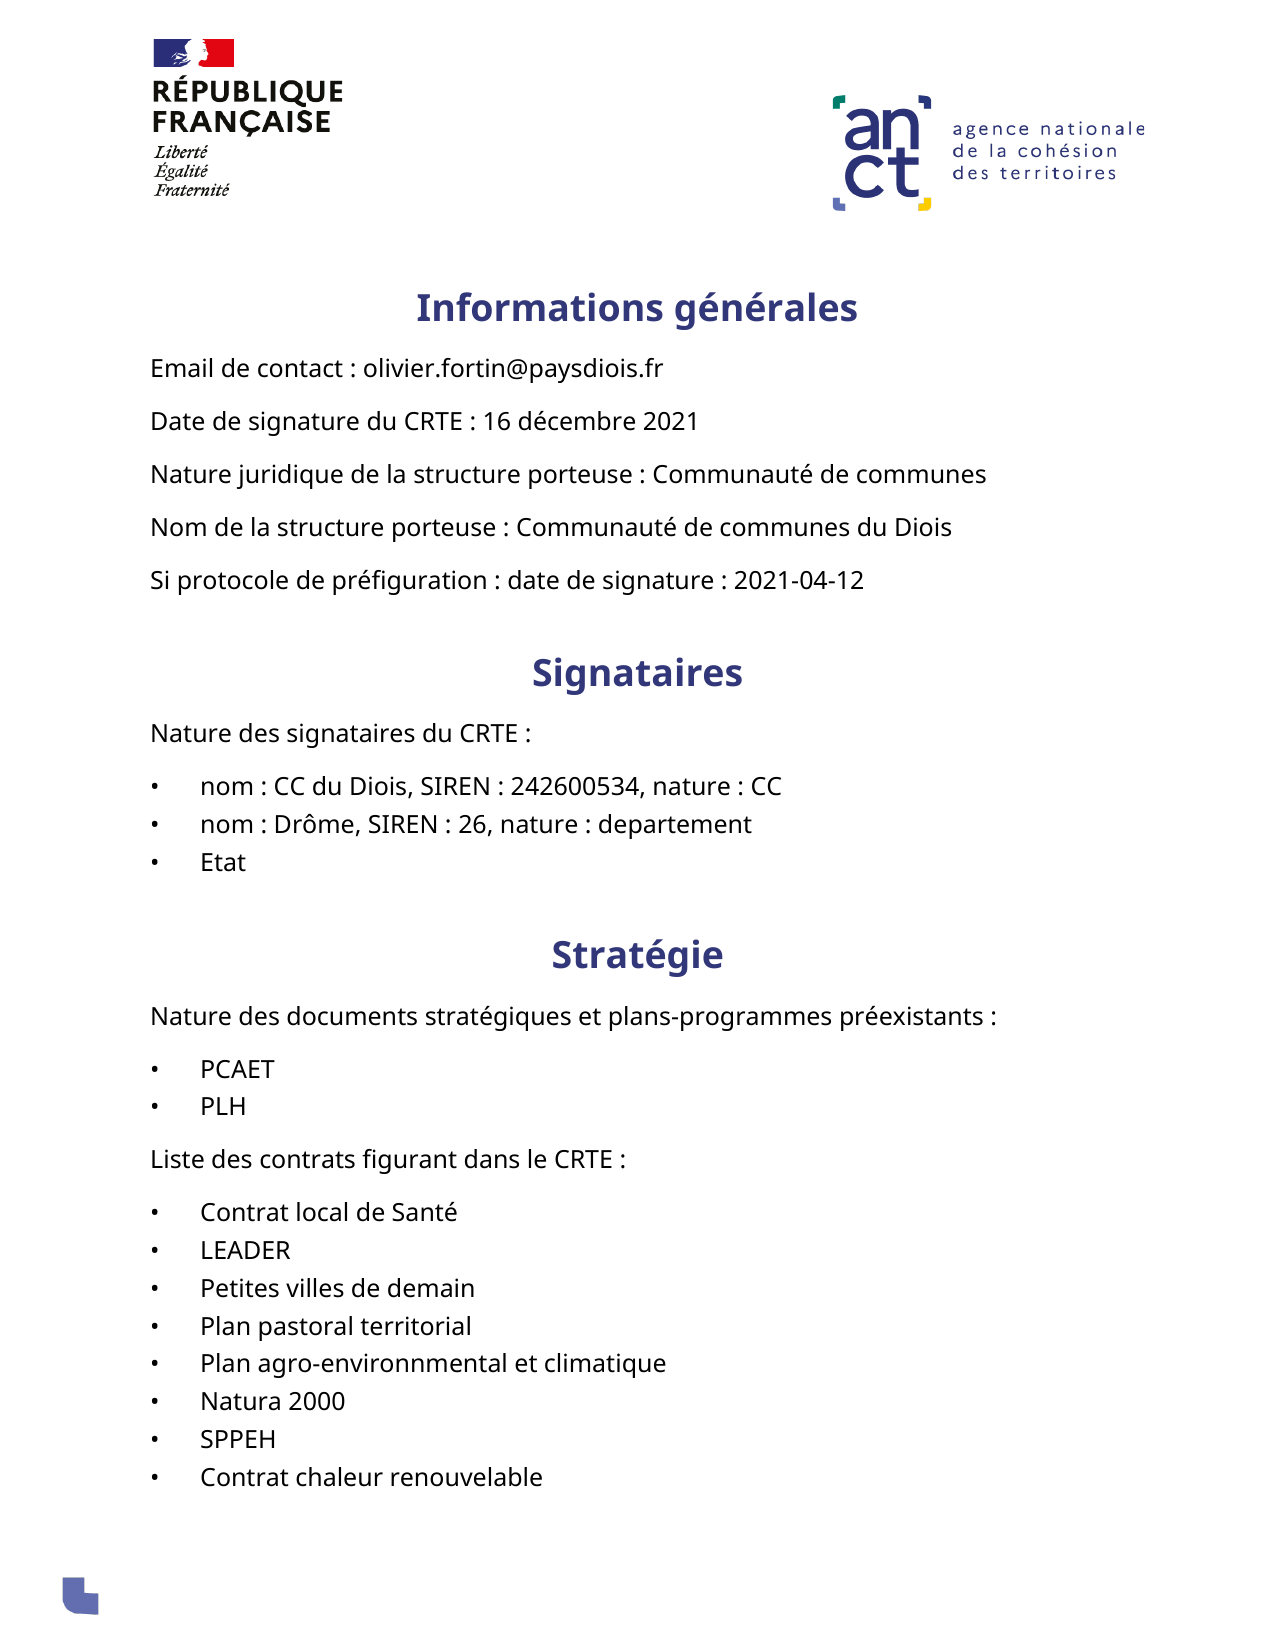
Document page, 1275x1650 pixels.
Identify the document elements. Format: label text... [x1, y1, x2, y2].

list Contrat local de Santé [150, 1195, 1125, 1229]
list PLH [150, 1089, 1125, 1123]
text Nature des documents stratégiques et plans-programmes préexistants : [150, 998, 1125, 1032]
list Plan pastoral territorial [150, 1308, 1125, 1342]
list Etat [150, 844, 1125, 879]
text Nature des signataires du CRTE : [150, 716, 1125, 750]
list Contrat chaleur renouvelable [150, 1459, 1125, 1493]
list PCAET [150, 1051, 1125, 1085]
text Liste des contrats figurant dans le CRTE : [150, 1142, 1125, 1176]
list nom : Drôme, SIREN : 26, nature : departement [150, 807, 1125, 841]
text Email de contact : olivier.fortin@paysdiois.fr [150, 351, 1125, 385]
text Nature juridique de la structure porteuse : Communauté de communes [150, 457, 1125, 491]
picture [51, 1569, 108, 1624]
list nom : CC du Diois, SIREN : 242600534, nature : CC [150, 769, 1125, 803]
text Date de signature du CRTE : 16 décembre 2021 [150, 404, 1125, 438]
text Si protocole de préfiguration : date de signature : 2021-04-12 [150, 562, 1125, 596]
list Petites villes de demain [150, 1270, 1125, 1304]
list Plan agro-environnmental et climatique [150, 1346, 1125, 1380]
subtitle Signataires [150, 646, 1125, 697]
list Natura 2000 [150, 1384, 1125, 1418]
picture [153, 39, 343, 196]
subtitle Informations générales [150, 281, 1125, 332]
picture [832, 95, 1145, 211]
subtitle Stratégie [150, 929, 1125, 980]
list LEADER [150, 1232, 1125, 1267]
list SPPEH [150, 1422, 1125, 1456]
text Nom de la structure porteuse : Communauté de communes du Diois [150, 509, 1125, 543]
